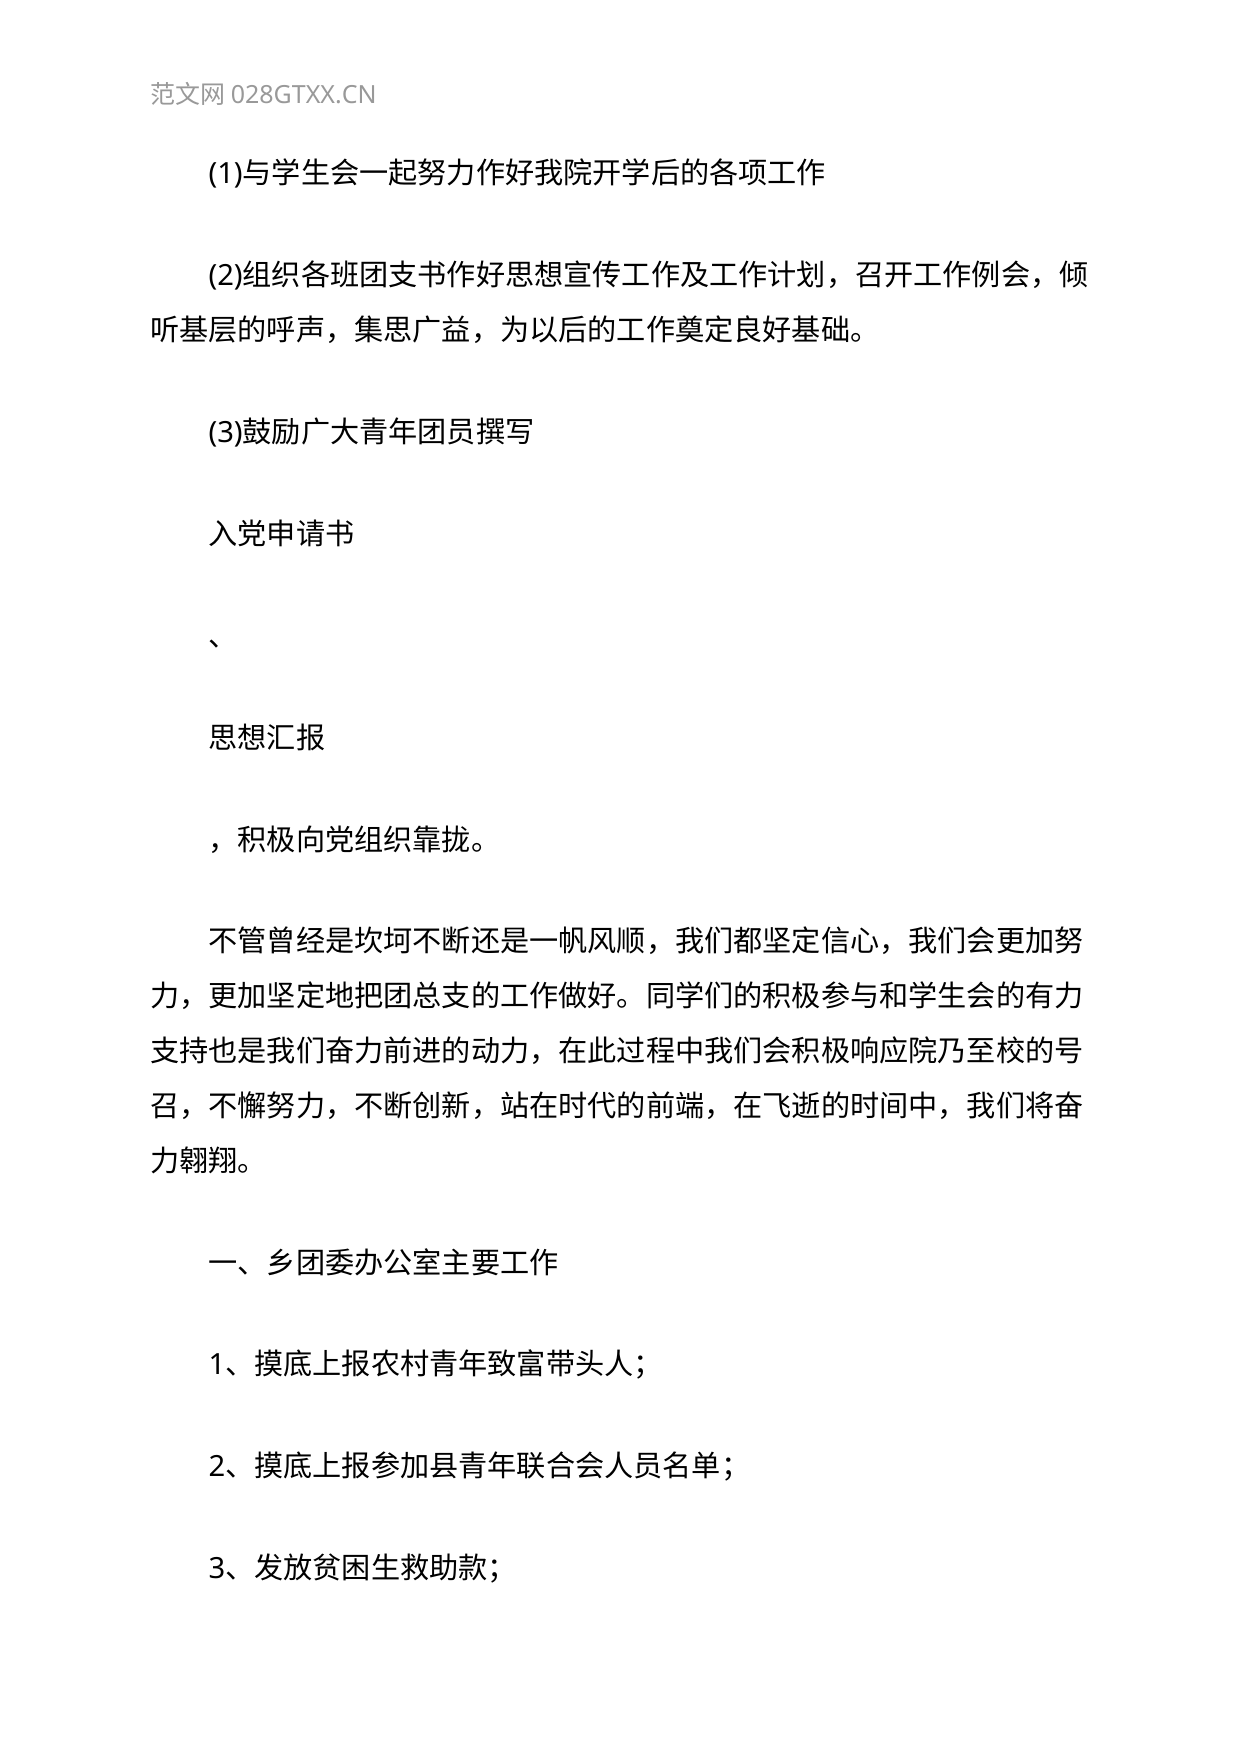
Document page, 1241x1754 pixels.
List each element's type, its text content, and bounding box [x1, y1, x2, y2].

text ，积极向党组织靠拢。 [150, 816, 1090, 858]
text (3)鼓励广大青年团员撰写 [150, 409, 1090, 451]
text 一、乡团委办公室主要工作 [150, 1239, 1090, 1281]
text 、 [150, 612, 1090, 655]
text 不管曾经是坎坷不断还是一帆风顺，我们都坚定信心，我们会更加努力，更加坚定地把团总支的工作做好。同学们的积极参与和学生会的有力支持也是我们奋力前进的动力，在此过程中我们会积极响应院乃至校的号召，不懈努力，不断创新，站在时代的前端，在飞逝的时间中，我们将奋力翱翔。 [150, 918, 1090, 1180]
text 1、摸底上报农村青年致富带头人； [150, 1341, 1090, 1383]
text (1)与学生会一起努力作好我院开学后的各项工作 [150, 150, 1090, 192]
text (2)组织各班团支书作好思想宣传工作及工作计划，召开工作例会，倾听基层的呼声，集思广益，为以后的工作奠定良好基础。 [150, 252, 1090, 349]
text 3、发放贫困生救助款； [150, 1545, 1090, 1587]
text 思想汇报 [150, 714, 1090, 757]
text 2、摸底上报参加县青年联合会人员名单； [150, 1443, 1090, 1485]
text 入党申请书 [150, 511, 1090, 553]
